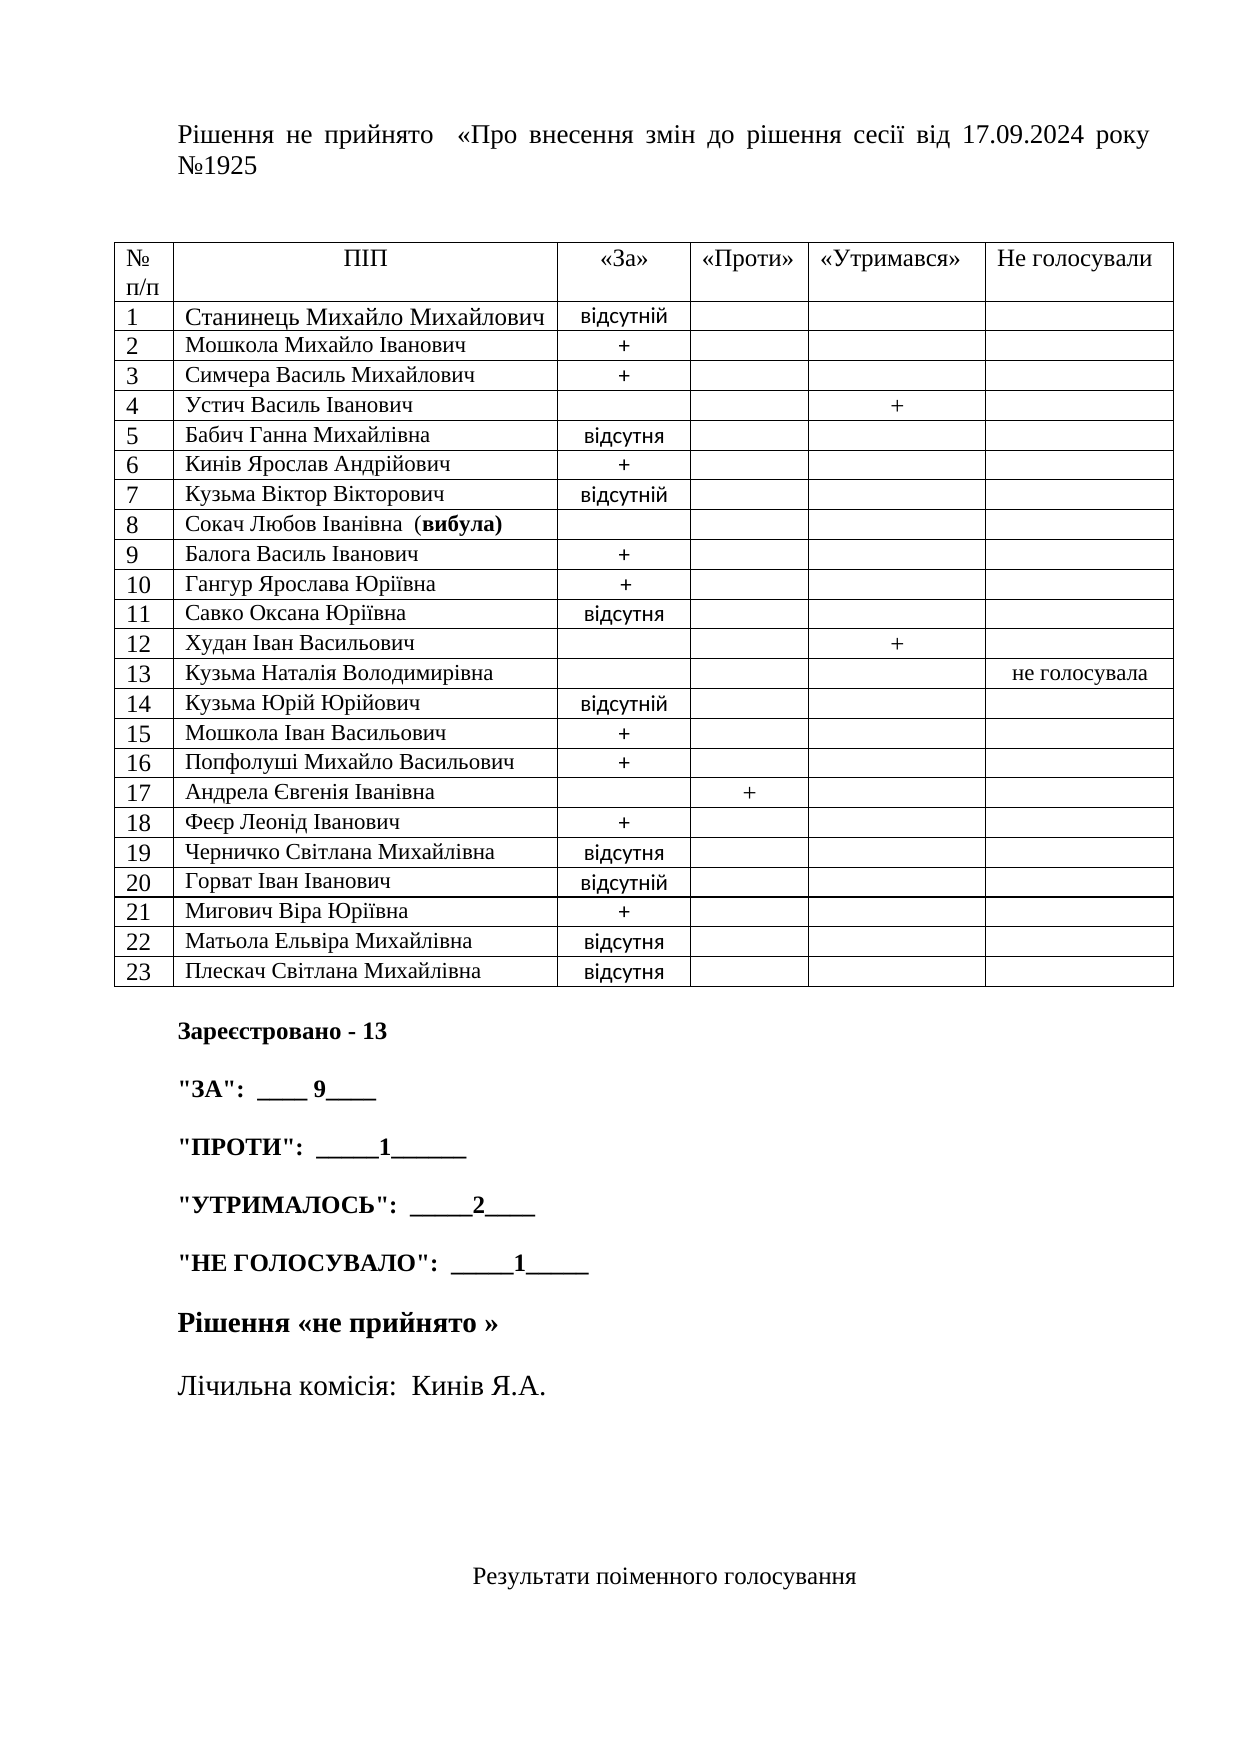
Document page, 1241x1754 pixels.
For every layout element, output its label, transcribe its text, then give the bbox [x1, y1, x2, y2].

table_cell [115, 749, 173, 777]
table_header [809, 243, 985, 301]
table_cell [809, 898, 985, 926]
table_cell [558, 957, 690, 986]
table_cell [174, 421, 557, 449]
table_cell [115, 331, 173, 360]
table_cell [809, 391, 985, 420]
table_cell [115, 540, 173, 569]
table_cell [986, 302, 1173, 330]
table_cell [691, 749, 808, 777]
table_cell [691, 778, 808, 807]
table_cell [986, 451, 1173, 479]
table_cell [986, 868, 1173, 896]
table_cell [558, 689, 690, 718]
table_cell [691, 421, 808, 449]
text Рішення «не прийнято » [177, 1306, 1152, 1339]
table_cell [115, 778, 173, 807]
text Зареєстровано - 13 [177, 1016, 1152, 1045]
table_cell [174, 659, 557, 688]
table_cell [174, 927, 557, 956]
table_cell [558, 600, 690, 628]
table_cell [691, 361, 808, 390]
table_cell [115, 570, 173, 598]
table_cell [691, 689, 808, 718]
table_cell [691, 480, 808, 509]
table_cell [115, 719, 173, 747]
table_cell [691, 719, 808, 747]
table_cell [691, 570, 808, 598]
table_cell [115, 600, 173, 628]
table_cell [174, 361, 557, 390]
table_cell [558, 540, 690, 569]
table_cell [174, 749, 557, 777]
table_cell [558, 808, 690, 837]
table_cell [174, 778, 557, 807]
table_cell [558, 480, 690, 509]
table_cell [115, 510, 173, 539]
text "ПРОТИ": _____1______ [177, 1132, 1152, 1161]
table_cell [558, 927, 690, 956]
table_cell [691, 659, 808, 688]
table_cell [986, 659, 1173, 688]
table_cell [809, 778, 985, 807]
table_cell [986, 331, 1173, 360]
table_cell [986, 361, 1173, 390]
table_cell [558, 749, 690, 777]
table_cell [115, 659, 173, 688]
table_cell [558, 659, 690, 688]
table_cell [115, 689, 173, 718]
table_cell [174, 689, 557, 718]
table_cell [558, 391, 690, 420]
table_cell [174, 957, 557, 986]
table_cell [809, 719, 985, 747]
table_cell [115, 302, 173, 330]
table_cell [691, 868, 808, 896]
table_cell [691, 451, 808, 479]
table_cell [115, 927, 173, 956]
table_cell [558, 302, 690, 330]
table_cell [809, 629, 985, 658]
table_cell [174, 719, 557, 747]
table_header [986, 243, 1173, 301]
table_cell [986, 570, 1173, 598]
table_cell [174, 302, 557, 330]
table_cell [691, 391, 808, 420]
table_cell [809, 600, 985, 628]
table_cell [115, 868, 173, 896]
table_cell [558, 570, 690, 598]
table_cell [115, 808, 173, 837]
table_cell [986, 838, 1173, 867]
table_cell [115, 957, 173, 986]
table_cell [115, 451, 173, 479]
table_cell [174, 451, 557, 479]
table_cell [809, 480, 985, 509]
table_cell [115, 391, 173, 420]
text "УТРИМАЛОСЬ": _____2____ [177, 1190, 1152, 1218]
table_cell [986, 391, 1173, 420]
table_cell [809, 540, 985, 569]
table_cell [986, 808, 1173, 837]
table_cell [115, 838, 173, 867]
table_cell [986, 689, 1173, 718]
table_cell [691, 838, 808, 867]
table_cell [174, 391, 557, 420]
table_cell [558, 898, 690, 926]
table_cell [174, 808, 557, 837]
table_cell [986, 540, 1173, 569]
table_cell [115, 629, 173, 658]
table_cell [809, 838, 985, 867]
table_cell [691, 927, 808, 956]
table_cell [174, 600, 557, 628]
text Рішення не прийнято «Про внесення змін до рішення сесії від 17.09.2024 року №1925 [177, 118, 1152, 180]
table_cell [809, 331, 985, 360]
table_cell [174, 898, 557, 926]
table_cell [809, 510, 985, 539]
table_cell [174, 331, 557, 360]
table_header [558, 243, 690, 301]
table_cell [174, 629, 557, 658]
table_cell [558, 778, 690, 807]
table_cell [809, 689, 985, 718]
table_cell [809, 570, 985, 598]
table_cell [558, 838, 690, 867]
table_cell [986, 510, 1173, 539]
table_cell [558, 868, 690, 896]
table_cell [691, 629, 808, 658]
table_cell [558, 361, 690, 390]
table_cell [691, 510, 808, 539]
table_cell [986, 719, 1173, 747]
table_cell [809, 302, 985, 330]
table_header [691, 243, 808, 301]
text "НЕ ГОЛОСУВАЛО": _____1_____ [177, 1248, 1152, 1276]
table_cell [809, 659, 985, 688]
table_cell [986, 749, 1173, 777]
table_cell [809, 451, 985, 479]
text Лічильна комісія: Кинів Я.А. [177, 1368, 1152, 1402]
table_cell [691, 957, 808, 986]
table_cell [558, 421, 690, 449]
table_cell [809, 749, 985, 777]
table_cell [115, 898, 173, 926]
text Результати поіменного голосування [177, 1561, 1152, 1589]
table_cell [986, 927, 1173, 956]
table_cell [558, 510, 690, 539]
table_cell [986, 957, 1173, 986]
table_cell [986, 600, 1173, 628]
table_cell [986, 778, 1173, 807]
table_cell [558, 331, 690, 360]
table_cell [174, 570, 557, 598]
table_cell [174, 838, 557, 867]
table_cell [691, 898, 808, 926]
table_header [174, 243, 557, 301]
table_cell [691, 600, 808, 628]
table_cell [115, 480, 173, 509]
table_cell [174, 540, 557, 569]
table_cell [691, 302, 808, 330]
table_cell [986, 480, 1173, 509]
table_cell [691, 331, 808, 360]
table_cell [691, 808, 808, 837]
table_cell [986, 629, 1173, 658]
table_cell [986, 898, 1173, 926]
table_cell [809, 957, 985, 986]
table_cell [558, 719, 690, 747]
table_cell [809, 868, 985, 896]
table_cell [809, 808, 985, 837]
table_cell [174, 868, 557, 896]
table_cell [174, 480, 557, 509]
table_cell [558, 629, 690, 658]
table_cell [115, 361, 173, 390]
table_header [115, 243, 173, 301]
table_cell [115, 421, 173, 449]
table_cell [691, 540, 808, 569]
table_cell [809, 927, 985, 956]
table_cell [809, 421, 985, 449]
text "ЗА": ____ 9____ [177, 1074, 1152, 1103]
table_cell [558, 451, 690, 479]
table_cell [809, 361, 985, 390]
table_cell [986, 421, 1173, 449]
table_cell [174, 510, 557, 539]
